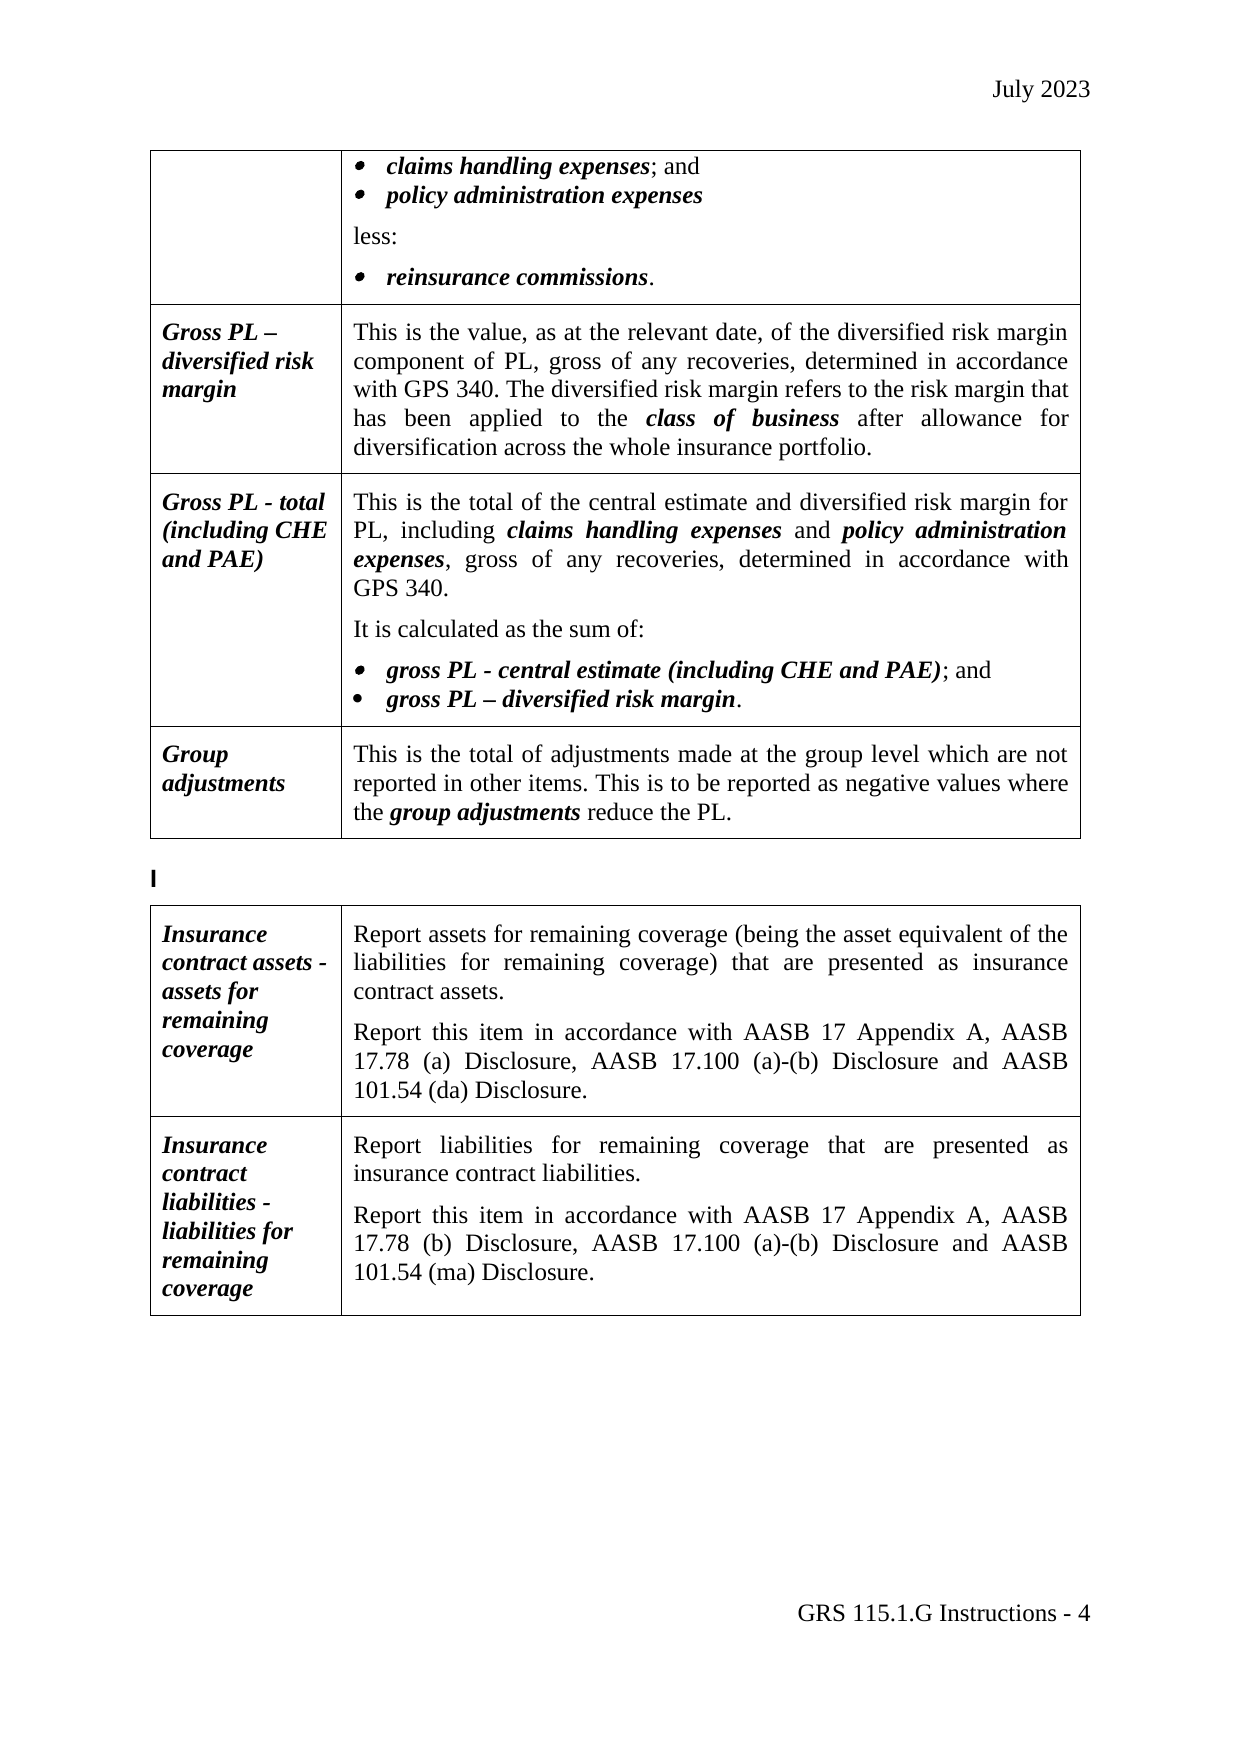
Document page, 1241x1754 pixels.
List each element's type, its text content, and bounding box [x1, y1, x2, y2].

table_header Insurance contract assets - assets for remaining coverage [151, 906, 341, 1116]
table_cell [342, 151, 1080, 303]
table_cell Gross PL – diversified risk margin [151, 305, 341, 473]
table_cell Report liabilities for remaining coverage that are presented as insurance contract liabilities. Report this item in accordance with AASB 17 Appendix A, AASB 17.78 (b) Disclosure, AASB 17.100 (a)-(b) Disclosure and AASB 101.54 (ma) Disclosure. [342, 1117, 1080, 1315]
table_cell This is the total of the central estimate and diversified risk margin for PL, including claims handling expenses and policy administration expenses, gross of any recoveries, determined in accordance with GPS 340. It is calculated as the sum of: gross PL - central estimate (including CHE and PAE); and gross PL – diversified risk margin. [342, 474, 1080, 726]
table_cell This is the value, as at the relevant date, of the diversified risk margin component of PL, gross of any recoveries, determined in accordance with GPS 340. The diversified risk margin refers to the risk margin that has been applied to the class of business after allowance for diversification across the whole insurance portfolio. [342, 305, 1080, 473]
table_header Report assets for remaining coverage (being the asset equivalent of the liabilities for remaining coverage) that are presented as insurance contract assets. Report this item in accordance with AASB 17 Appendix A, AASB 17.78 (a) Disclosure, AASB 17.100 (a)-(b) Disclosure and AASB 101.54 (da) Disclosure. [342, 906, 1080, 1116]
subtitle I [150, 864, 1090, 893]
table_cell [151, 151, 341, 303]
table_cell Group adjustments [151, 727, 341, 838]
table_cell Insurance contract liabilities - liabilities for remaining coverage [151, 1117, 341, 1315]
table_cell Gross PL - total (including CHE and PAE) [151, 474, 341, 726]
table_cell This is the total of adjustments made at the group level which are not reported in other items. This is to be reported as negative values where the group adjustments reduce the PL. [342, 727, 1080, 838]
